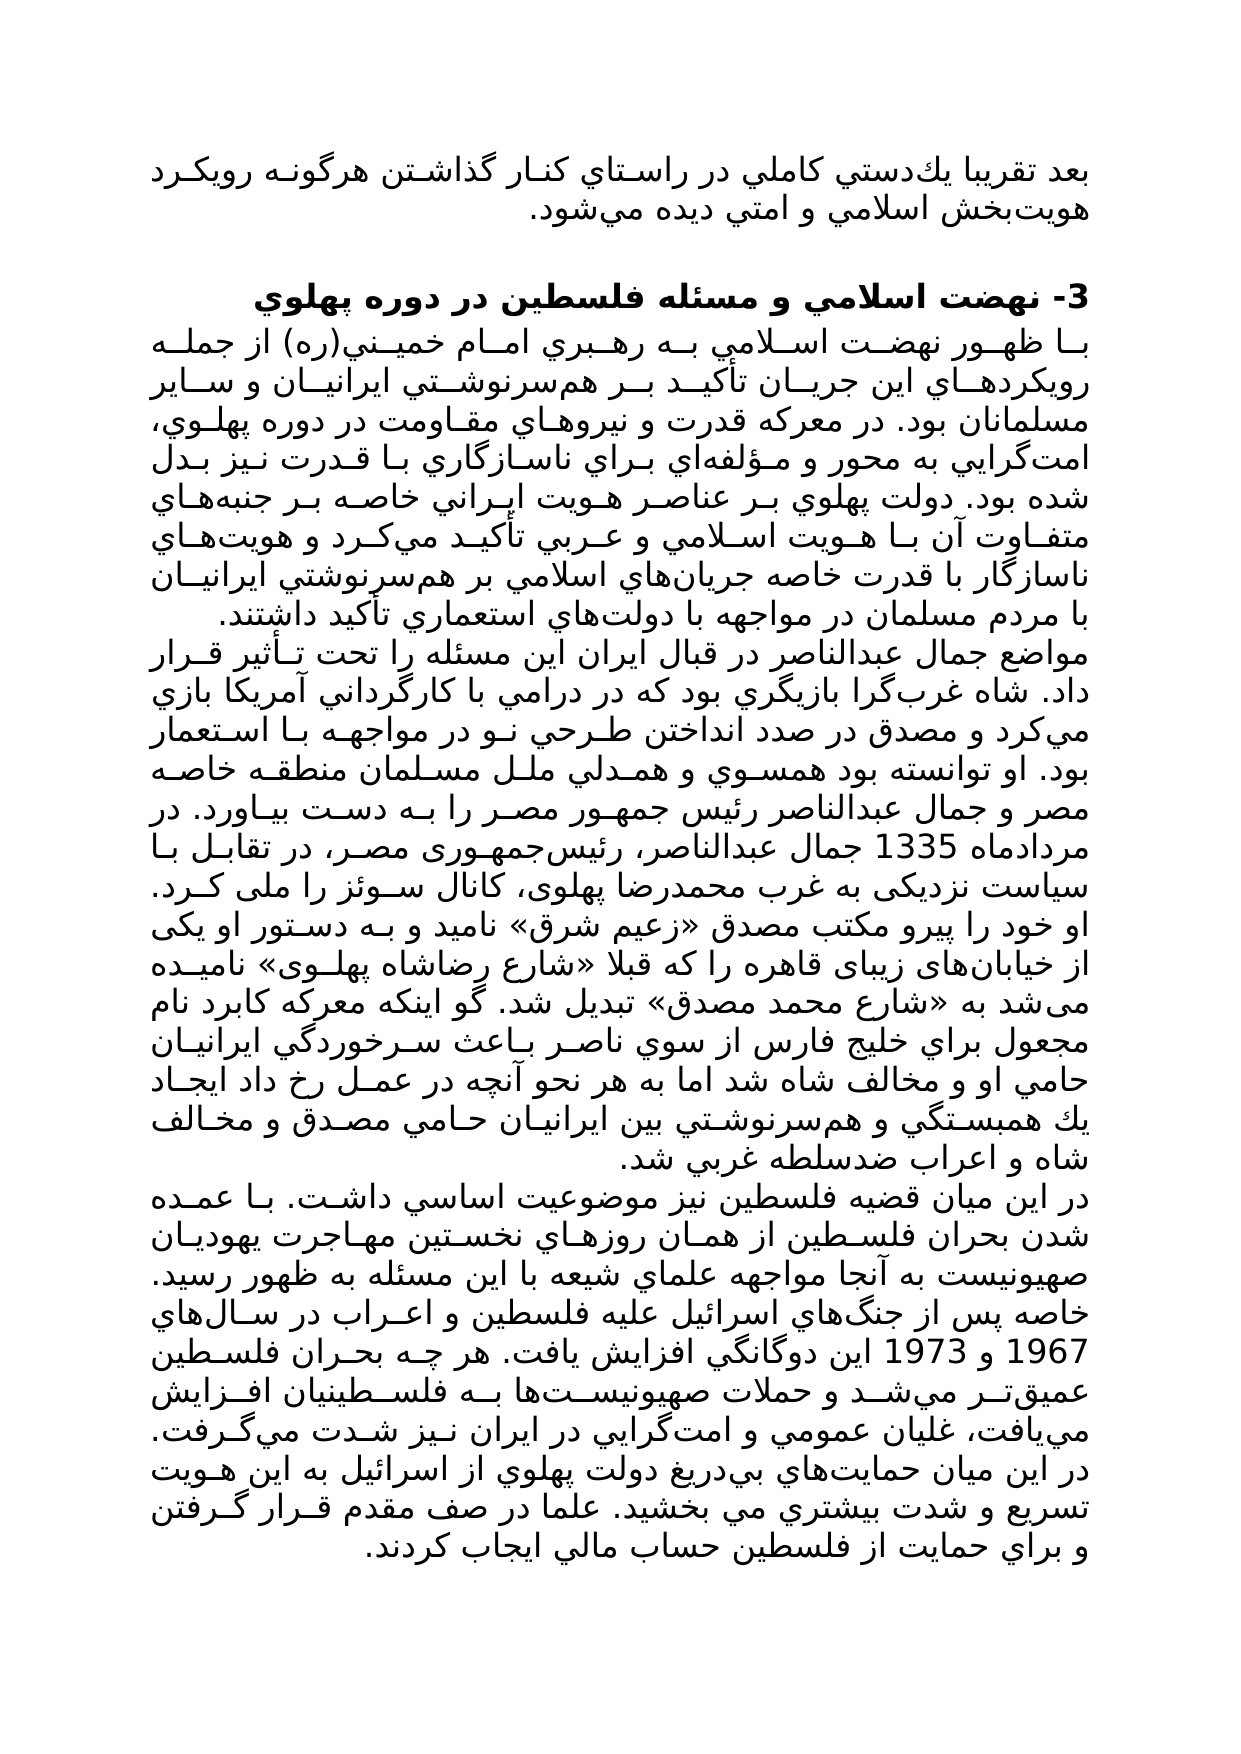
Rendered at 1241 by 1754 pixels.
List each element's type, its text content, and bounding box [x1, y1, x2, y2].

text با ظهور نهضت اسلامي به رهبري امام خميني(ره) از جمله رويكردهاي اين جريان تأكيد بر هم‌سرنوشتي ايرانيان و ساير مسلمانان بود. در معركه قدرت و نيروهاي مقاومت در دوره پهلوي، امت‌گرايي به محور و مؤلفه‌اي براي ناسازگاري با قدرت نيز بدل شده بود. دولت پهلوي بر عناصر هويت ايراني خاصه بر جنبه‌هاي متفاوت آن با هويت اسلامي و عربي تأكيد مي‌كرد و هويت‌هاي ناسازگار با قدرت خاصه جريان‌هاي اسلامي بر هم‌سرنوشتي ايرانيان با مردم مسلمان در مواجهه با دولت‌هاي استعماري تأكيد داشتند. [150, 322, 1090, 633]
text در اين ميان قضيه فلسطين نيز موضوعيت اساسي داشت. با عمده شدن بحران فلسطين از همان روزهاي نخستين مهاجرت يهوديان صهيونيست به آنجا مواجهه علماي شيعه با اين مسئله به ظهور رسيد. خاصه پس از جنگ‌هاي اسرائيل عليه فلسطين و اعراب در سال‌هاي 1967 و 1973 اين دوگانگي افزايش يافت. هر چه بحران فلسطين عميق‌تر مي‌شد و حملات صهيونيست‌ها به فلسطينيان افزايش مي‌يافت، غليان عمومي و امت‌گرايي در ايران نيز شدت مي‌گرفت. در اين ميان حمايت‌هاي بي‌دريغ دولت پهلوي از اسرائيل به اين هويت تسريع و شدت بيشتري مي ‌بخشيد. علما در صف مقدم قرار گرفتن و براي حمايت از فلسطين حساب مالي ايجاب كردند. [150, 1177, 1090, 1566]
text مواضع جمال عبدالناصر در قبال ايران اين مسئله را تحت تأثير قرار داد. شاه غرب‌گرا بازيگري بود كه در درامي با كارگرداني آمريكا بازي مي‌كرد و مصدق در صدد انداختن طرحي نو در مواجهه با استعمار بود. او توانسته بود همسوي و همدلي ملل مسلمان منطقه خاصه مصر و جمال‌ عبدالناصر رئيس جمهور مصر را به دست بياورد. در مردادماه 1335 جمال عبدالناصر، رئیس‌جمهوری مصر، در تقابل با سیاست نزدیکی به غرب محمدرضا پهلوی، کانال سوئز را ملی کرد. او خود را پیرو مکتب مصدق «زعیم شرق» نامید و به دستور او یکی از خیابان‌های زیبای قاهره را که قبلا «شارع رضاشاه پهلوی» نامیده می‌شد به «شارع محمد مصدق» تبدیل شد. گو اينكه معركه كابرد نام مجعول براي خليج فارس از سوي ناصر باعث سرخوردگي ايرانيان حامي او و مخالف شاه شد اما به هر نحو آنچه در عمل رخ داد ايجاد يك همبستگي و هم‌سرنوشتي بين ايرانيان حامي مصدق و مخالف شاه و اعراب ضدسلطه غربي شد. [150, 633, 1090, 1177]
subtitle 3- نهضت اسلامي و مسئله فلسطين در دوره پهلوي [150, 278, 1090, 317]
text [150, 150, 1090, 228]
